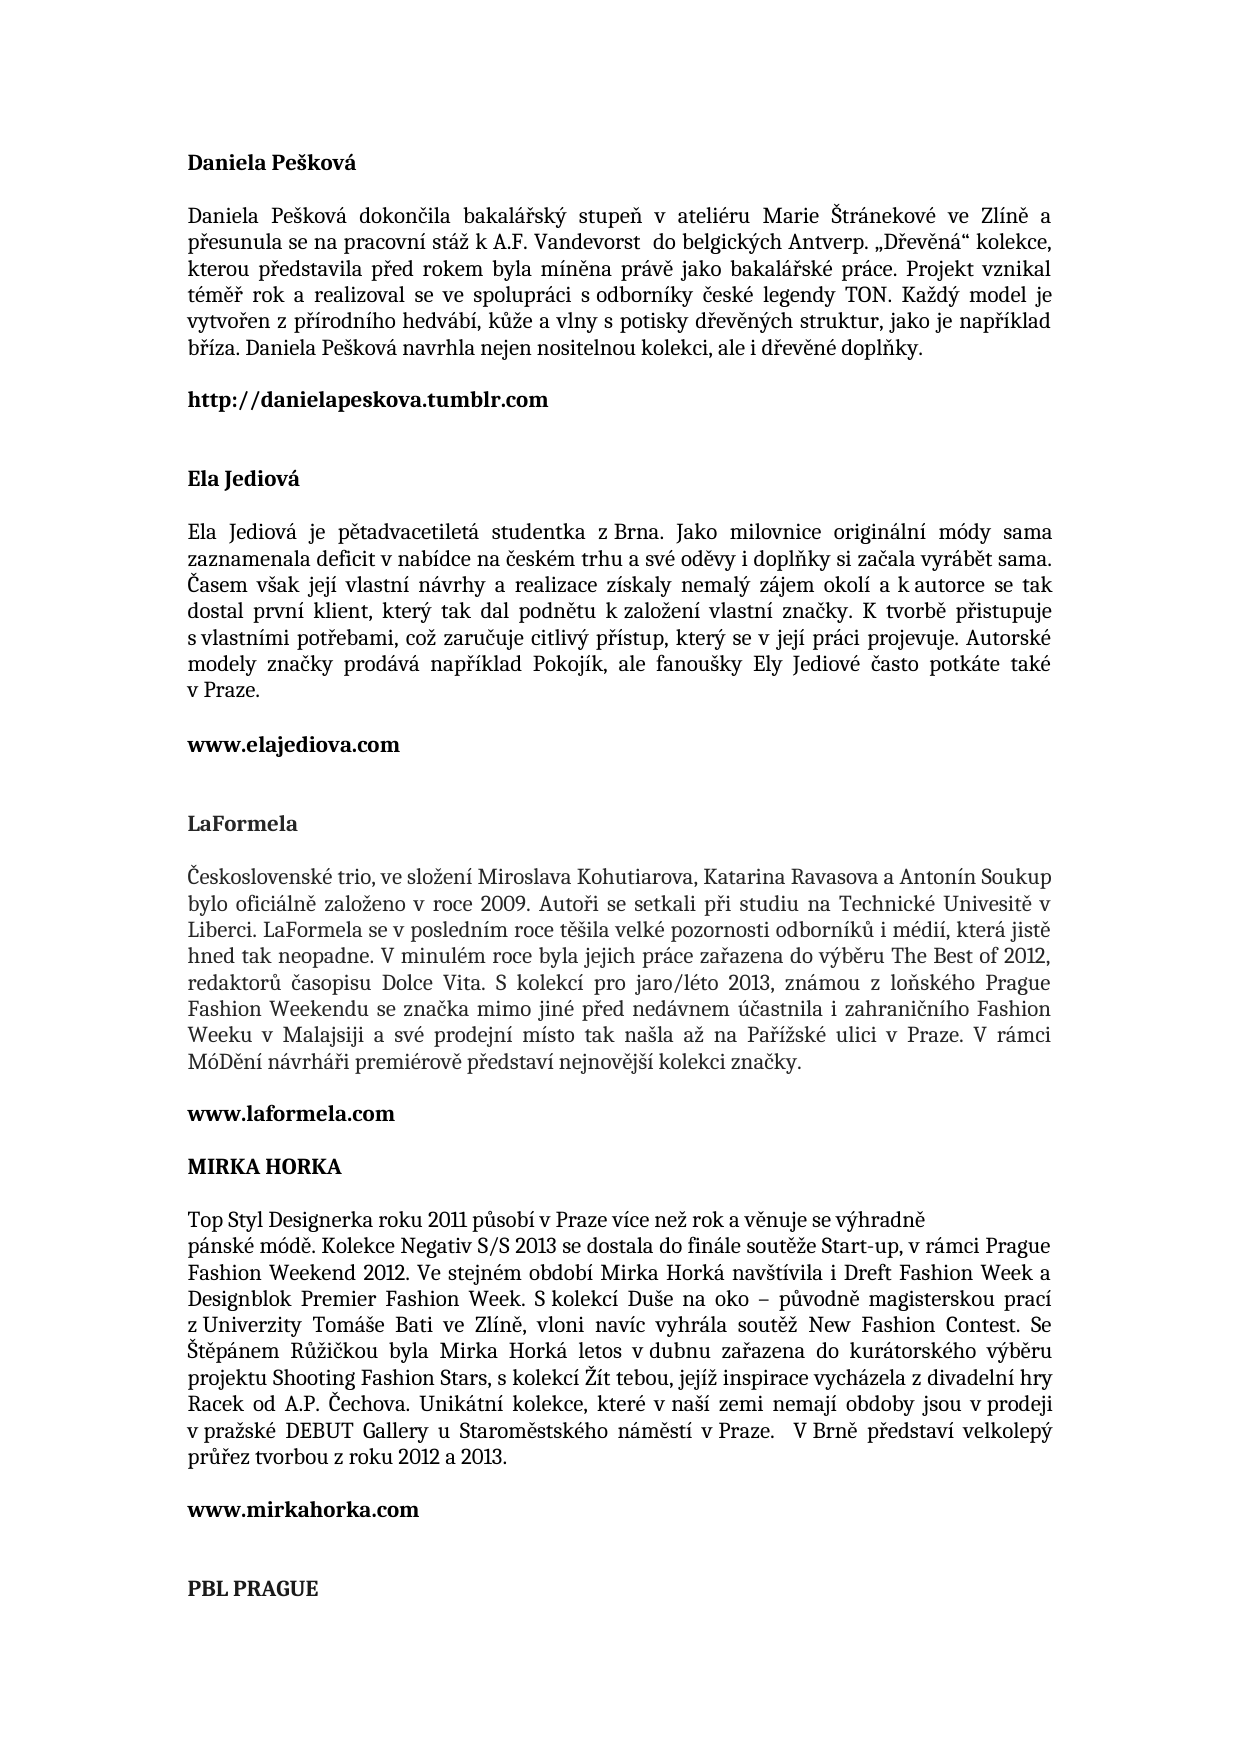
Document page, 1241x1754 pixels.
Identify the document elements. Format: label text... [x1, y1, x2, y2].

text Ela Jediová [187, 466, 1053, 493]
text Československé trio, ve složení Miroslava Kohutiarova, Katarina Ravasova a Antonín Soukup bylo oficiálně založeno v roce 2009. Autoři se setkali při studiu na Technické Univesitě v Liberci. LaFormela se v posledním roce těšila velké pozornosti odborníků i médií, která jistě hned tak neopadne. V minulém roce byla jejich práce zařazena do výběru The Best of 2012, redaktorů časopisu Dolce Vita. S kolekcí pro jaro/léto 2013, známou z loňského Prague Fashion Weekendu se značka mimo jiné před nedávnem účastnila i zahraničního Fashion Weeku v Malajsiji a své prodejní místo tak našla až na Pařížské ulici v Praze. V rámci MóDění návrháři premiérově představí nejnovější kolekci značky. [187, 864, 1053, 1075]
text LaFormela [187, 811, 1053, 838]
text www.mirkahorka.com [187, 1496, 1053, 1523]
text pánské módě. Kolekce Negativ S/S 2013 se dostala do finále soutěže Start-up, v rámci Prague Fashion Weekend 2012. Ve stejném období Mirka Horká navštívila i Dreft Fashion Week a Designblok Premier Fashion Week. S kolekcí Duše na oko – původně magisterskou prací z Univerzity Tomáše Bati ve Zlíně, vloni navíc vyhrála soutěž New Fashion Contest. Se Štěpánem Růžičkou byla Mirka Horká letos v dubnu zařazena do kurátorského výběru projektu Shooting Fashion Stars, s kolekcí Žít tebou, jejíž inspirace vycházela z divadelní hry Racek od A.P. Čechova. Unikátní kolekce, které v naší zemi nemají obdoby jsou v prodeji v pražské DEBUT Gallery u Staroměstského náměstí v Praze. V Brně představí velkolepý průřez tvorbou z roku 2012 a 2013. [187, 1233, 1053, 1470]
text MIRKA HORKA [187, 1154, 1053, 1180]
text Daniela Pešková dokončila bakalářský stupeň v ateliéru Marie Štránekové ve Zlíně a přesunula se na pracovní stáž k A.F. Vandevorst do belgických Antverp. „Dřevěná“ kolekce, kterou představila před rokem byla míněna právě jako bakalářské práce. Projekt vznikal téměř rok a realizoval se ve spolupráci s odborníky české legendy TON. Každý model je vytvořen z přírodního hedvábí, kůže a vlny s potisky dřevěných struktur, jako je například bříza. Daniela Pešková navrhla nejen nositelnou kolekci, ale i dřevěné doplňky. [187, 203, 1053, 361]
text http://danielapeskova.tumblr.com [187, 387, 1053, 413]
text Top Styl Designerka roku 2011 působí v Praze více než rok a věnuje se výhradně [187, 1207, 1053, 1233]
text Ela Jediová je pětadvacetiletá studentka z Brna. Jako milovnice originální módy sama zaznamenala deficit v nabídce na českém trhu a své oděvy i doplňky si začala vyrábět sama. Časem však její vlastní návrhy a realizace získaly nemalý zájem okolí a k autorce se tak dostal první klient, který tak dal podnětu k založení vlastní značky. K tvorbě přistupuje s vlastními potřebami, což zaručuje citlivý přístup, který se v její práci projevuje. Autorské modely značky prodává například Pokojík, ale fanoušky Ely Jediové často potkáte také v Praze. [187, 519, 1053, 703]
text PBL PRAGUE [187, 1576, 1053, 1602]
text Daniela Pešková [187, 150, 1053, 176]
text www.elajediova.com [187, 732, 1053, 758]
text www.laformela.com [187, 1101, 1053, 1127]
